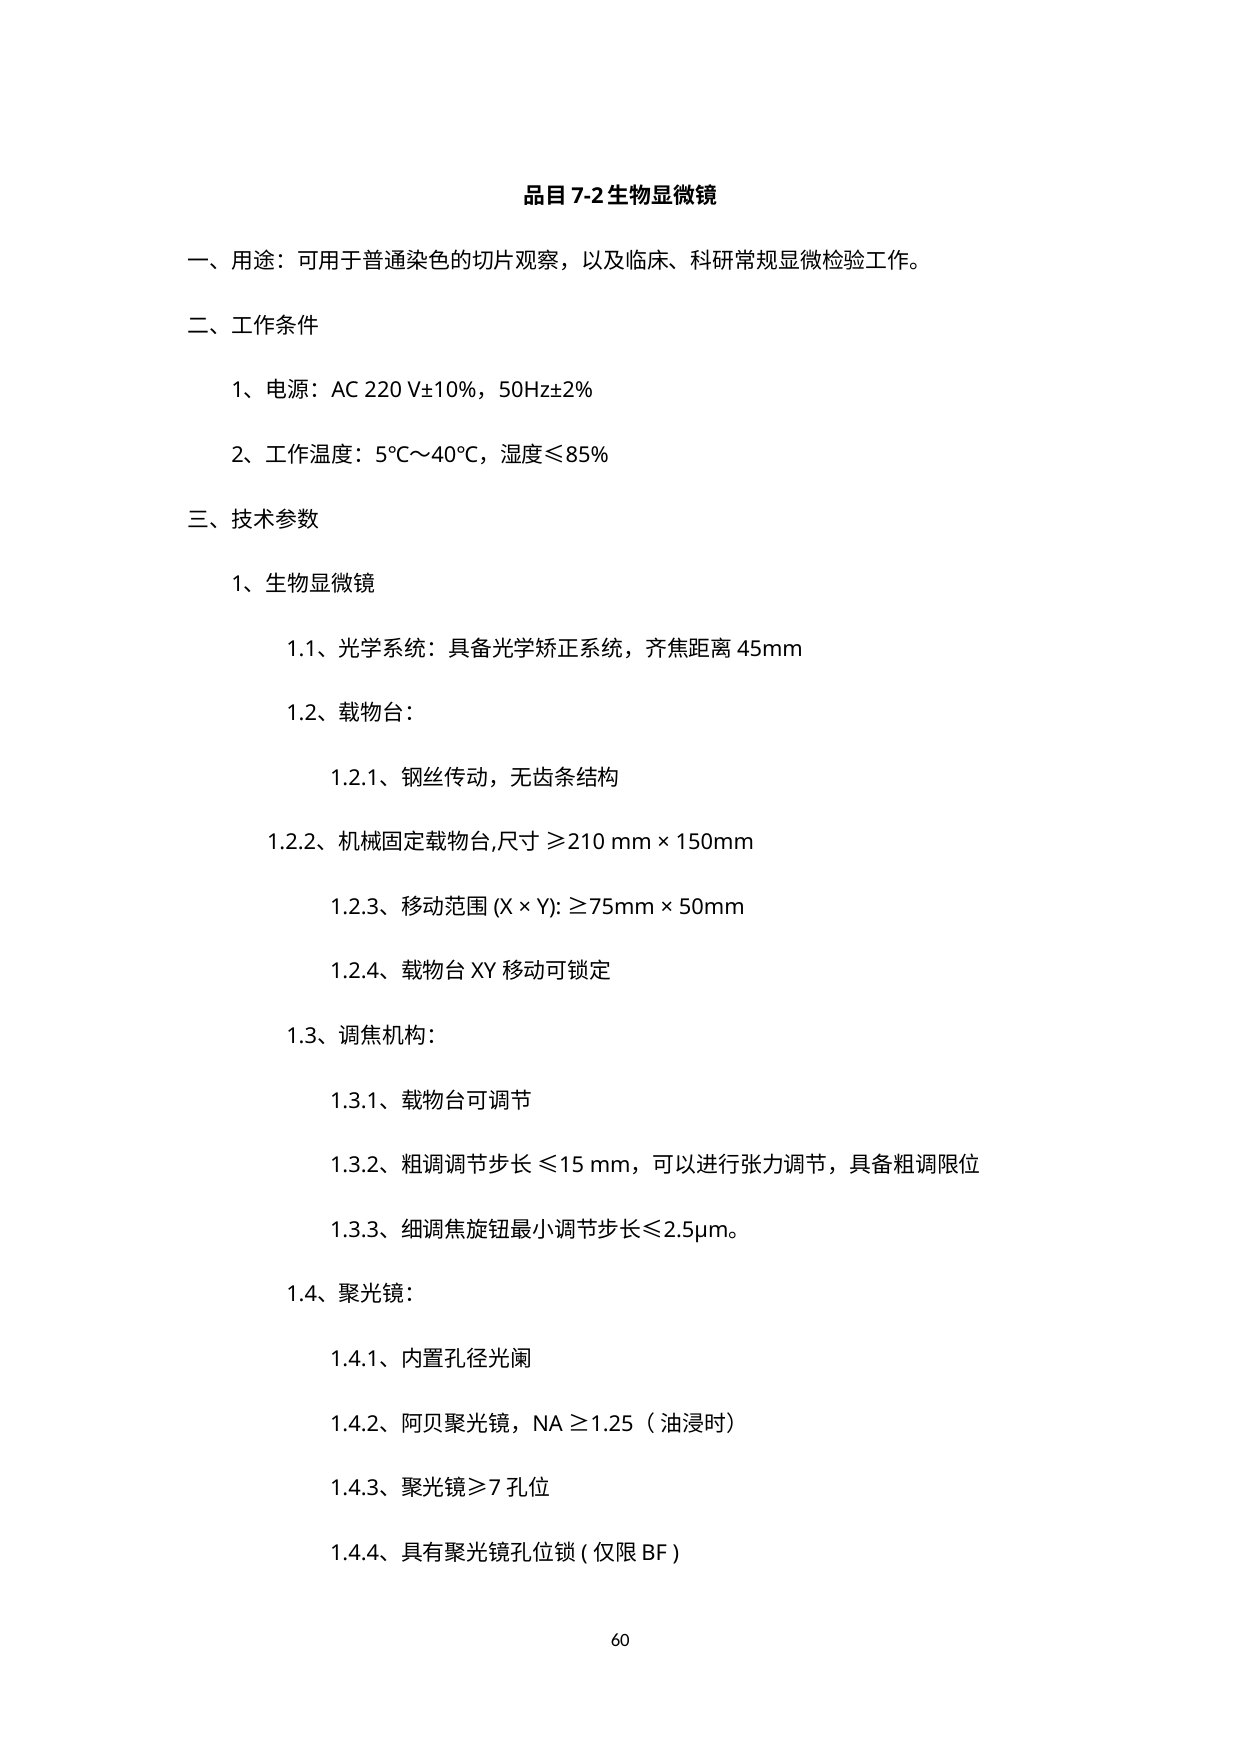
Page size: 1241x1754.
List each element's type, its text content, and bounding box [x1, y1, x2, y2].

text 1.4、聚光镜： [253, 1276, 1053, 1309]
text 一、用途：可用于普通染色的切片观察，以及临床、科研常规显微检验工作。 [187, 243, 1053, 275]
text 2、工作温度：5℃～40℃，湿度≤85% [231, 437, 1053, 469]
text 1.4.2、阿贝聚光镜，NA ≥1.25（ 油浸时） [253, 1405, 1053, 1438]
text 1.3.3、细调焦旋钮最小调节步长≤2.5μm。 [253, 1212, 1053, 1244]
text 品目7-2生物显微镜 [187, 178, 1053, 211]
text 1.3.1、载物台可调节 [253, 1082, 1053, 1115]
text 1.2、载物台： [187, 695, 1053, 727]
text 1.3、调焦机构： [253, 1018, 1053, 1050]
text 1.2.1、钢丝传动，无齿条结构 [187, 759, 1053, 792]
text 1.3.2、粗调调节步长 ≤15 mm，可以进行张力调节，具备粗调限位 [253, 1147, 1053, 1179]
text 1.2.3、移动范围 (X × Y): ≥75mm × 50mm [187, 889, 1053, 921]
text 1.1、光学系统：具备光学矫正系统，齐焦距离45mm [187, 630, 1053, 663]
text 1.4.4、具有聚光镜孔位锁 ( 仅限BF ) [253, 1534, 1053, 1567]
text 1、生物显微镜 [187, 566, 1053, 598]
text 1.4.1、内置孔径光阑 [253, 1341, 1053, 1373]
text 1.4.3、聚光镜≥7 孔位 [253, 1470, 1053, 1502]
text 二、工作条件 [187, 307, 1053, 340]
text 1.2.4、载物台XY 移动可锁定 [187, 953, 1053, 986]
text 三、技术参数 [187, 501, 1053, 534]
text 1.2.2、机械固定载物台,尺寸 ≥210 mm × 150mm [187, 824, 1053, 857]
text 1、电源：AC 220 V±10%，50Hz±2% [231, 372, 1053, 404]
